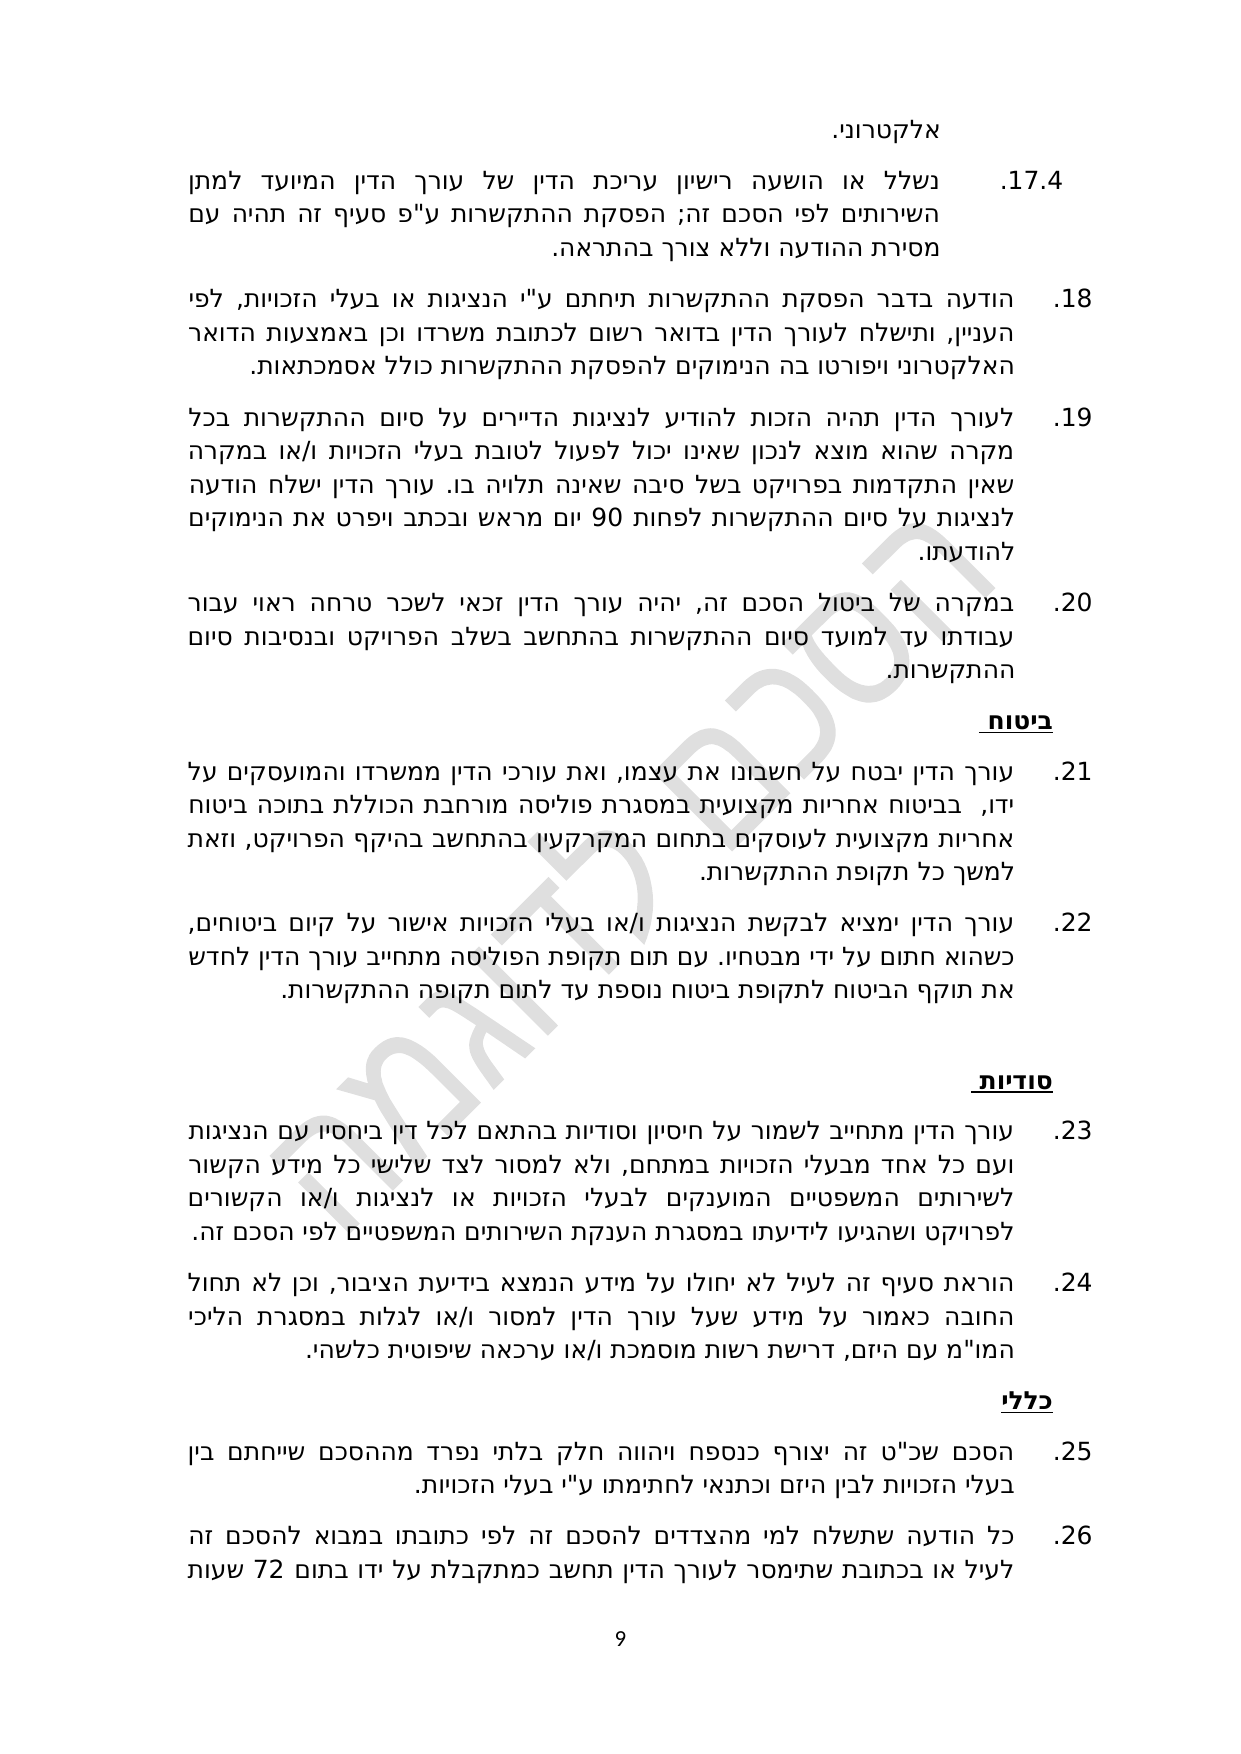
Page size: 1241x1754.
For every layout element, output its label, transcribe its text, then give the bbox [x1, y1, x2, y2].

list עורך הדין מתחייב לשמור על חיסיון וסודיות בהתאם לכל דין ביחסיו עם הנציגות ועם כל אחד מבעלי הזכויות במתחם, ולא למסור לצד שלישי כל מידע הקשור לשירותים המשפטיים המוענקים לבעלי הזכויות או לנציגות ו/או הקשורים לפרויקט ושהגיעו לידיעתו במסגרת הענקת השירותים המשפטיים לפי הסכם זה. [187, 1116, 1053, 1246]
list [187, 1522, 1053, 1584]
list לעורך הדין תהיה הזכות להודיע לנציגות הדיירים על סיום ההתקשרות בכל מקרה שהוא מוצא לנכון שאינו יכול לפעול לטובת בעלי הזכויות ו/או במקרה שאין התקדמות בפרויקט בשל סיבה שאינה תלויה בו. עורך הדין ישלח הודעה לנציגות על סיום ההתקשרות לפחות 90 יום מראש ובכתב ויפרט את הנימוקים להודעתו. [187, 403, 1053, 566]
list נשלל או הושעה רישיון עריכת הדין של עורך הדין המיועד למתן השירותים לפי הסכם זה; הפסקת ההתקשרות ע"פ סעיף זה תהיה עם מסירת ההודעה וללא צורך בהתראה. [187, 166, 1000, 262]
list הוראת סעיף זה לעיל לא יחולו על מידע הנמצא בידיעת הציבור, וכן לא תחול החובה כאמור על מידע שעל עורך הדין למסור ו/או לגלות במסגרת הליכי המו"מ עם היזם, דרישת רשות מוסמכת ו/או ערכאה שיפוטית כלשהי. [187, 1268, 1053, 1364]
subtitle סודיות [187, 1066, 1053, 1095]
list עורך הדין יבטח על חשבונו את עצמו, ואת עורכי הדין ממשרדו והמועסקים על ידו, בביטוח אחריות מקצועית במסגרת פוליסה מורחבת הכוללת בתוכה ביטוח אחריות מקצועית לעוסקים בתחום המקרקעין בהתחשב בהיקף הפרויקט, וזאת למשך כל תקופת ההתקשרות. [187, 757, 1053, 887]
list הסכם שכ"ט זה יצורף כנספח ויהווה חלק בלתי נפרד מההסכם שייחתם בין בעלי הזכויות לבין היזם וכתנאי לחתימתו ע"י בעלי הזכויות. [187, 1437, 1053, 1499]
list הודעה בדבר הפסקת ההתקשרות תיחתם ע"י הנציגות או בעלי הזכויות, לפי העניין, ותישלח לעורך הדין בדואר רשום לכתובת משרדו וכן באמצעות הדואר האלקטרוני ויפורטו בה הנימוקים להפסקת ההתקשרות כולל אסמכתאות. [187, 284, 1053, 381]
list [187, 115, 1000, 144]
subtitle ביטוח [187, 707, 1053, 736]
list במקרה של ביטול הסכם זה, יהיה עורך הדין זכאי לשכר טרחה ראוי עבור עבודתו עד למועד סיום ההתקשרות בהתחשב בשלב הפרויקט ובנסיבות סיום ההתקשרות. [187, 588, 1053, 684]
list עורך הדין ימציא לבקשת הנציגות ו/או בעלי הזכויות אישור על קיום ביטוחים, כשהוא חתום על ידי מבטחיו. עם תום תקופת הפוליסה מתחייב עורך הדין לחדש את תוקף הביטוח לתקופת ביטוח נוספת עד לתום תקופה ההתקשרות. [187, 909, 1053, 1005]
subtitle כללי [187, 1387, 1053, 1416]
